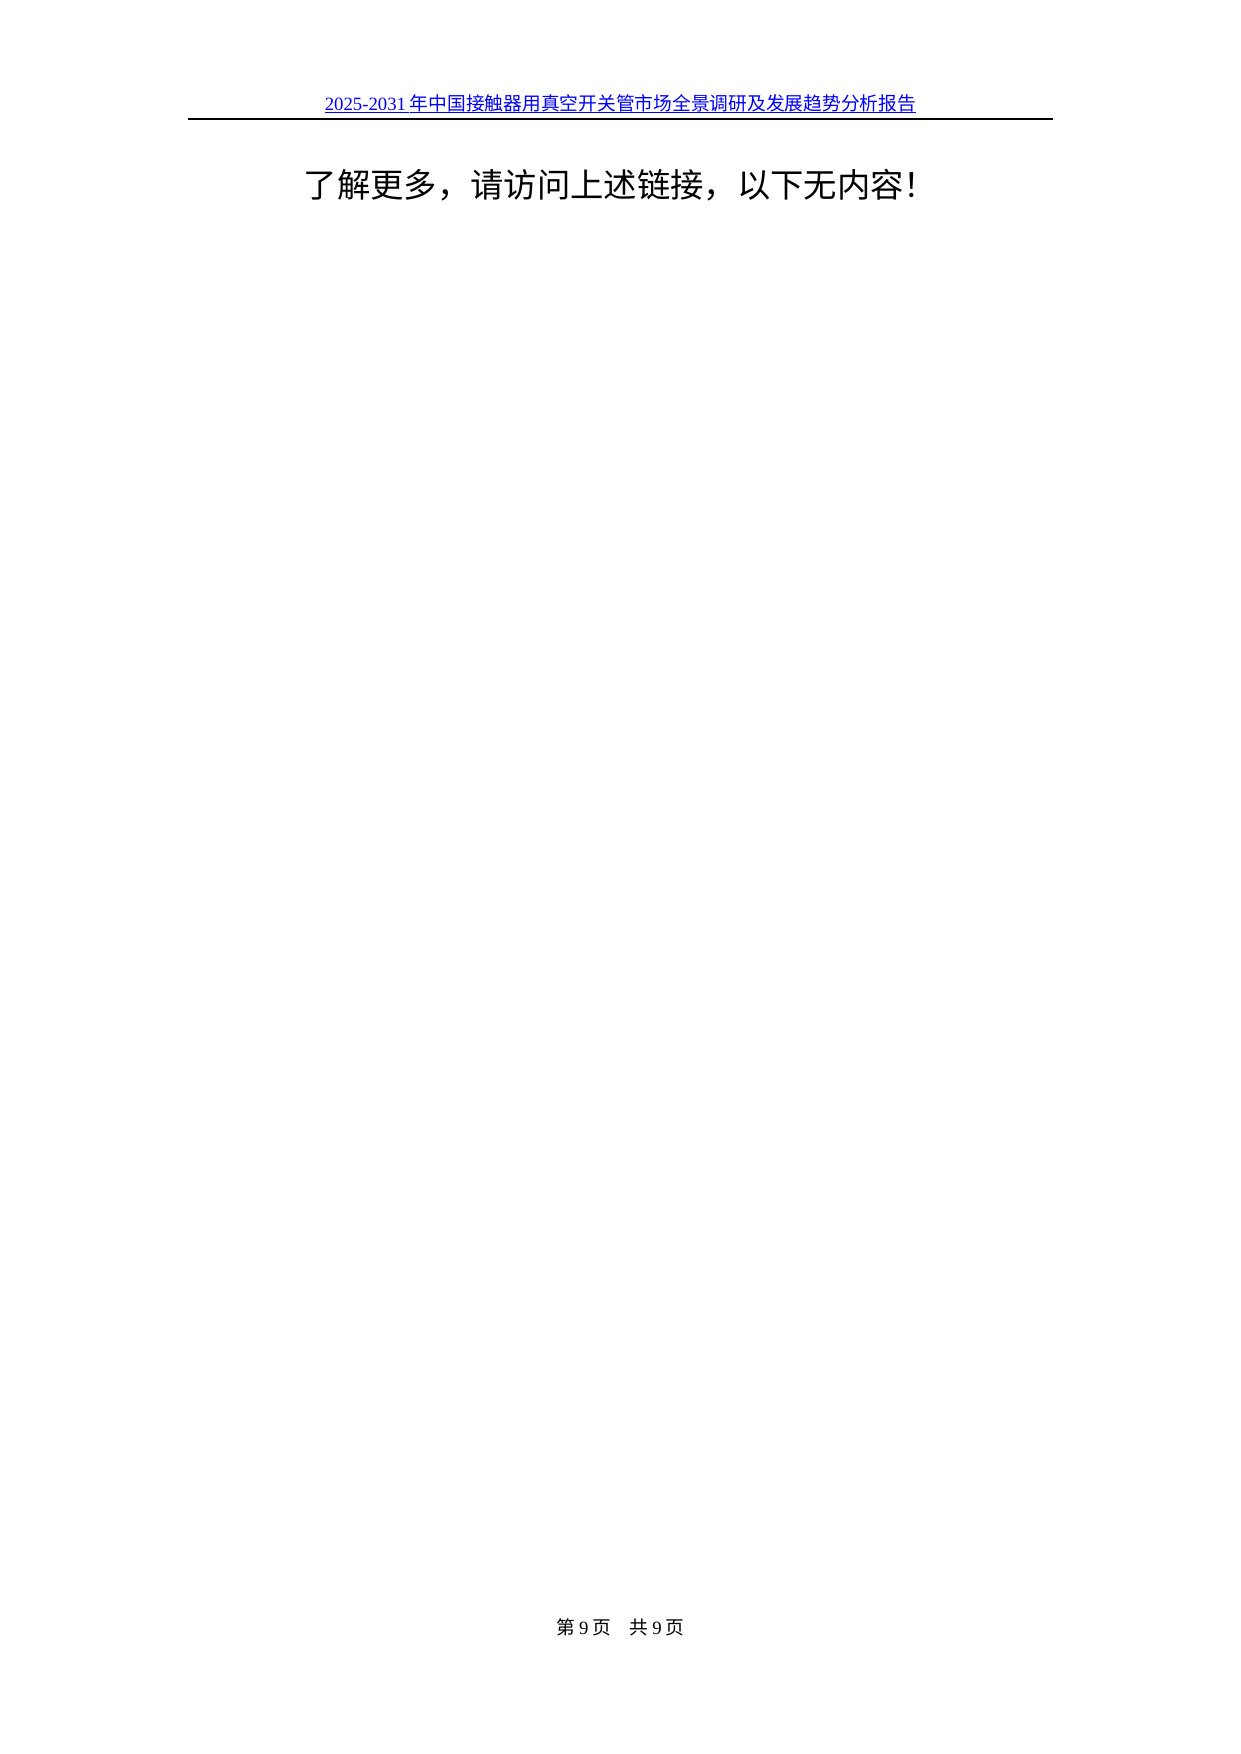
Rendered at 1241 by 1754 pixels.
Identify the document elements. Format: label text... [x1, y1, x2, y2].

title 了解更多，请访问上述链接，以下无内容！ [187, 150, 1053, 215]
